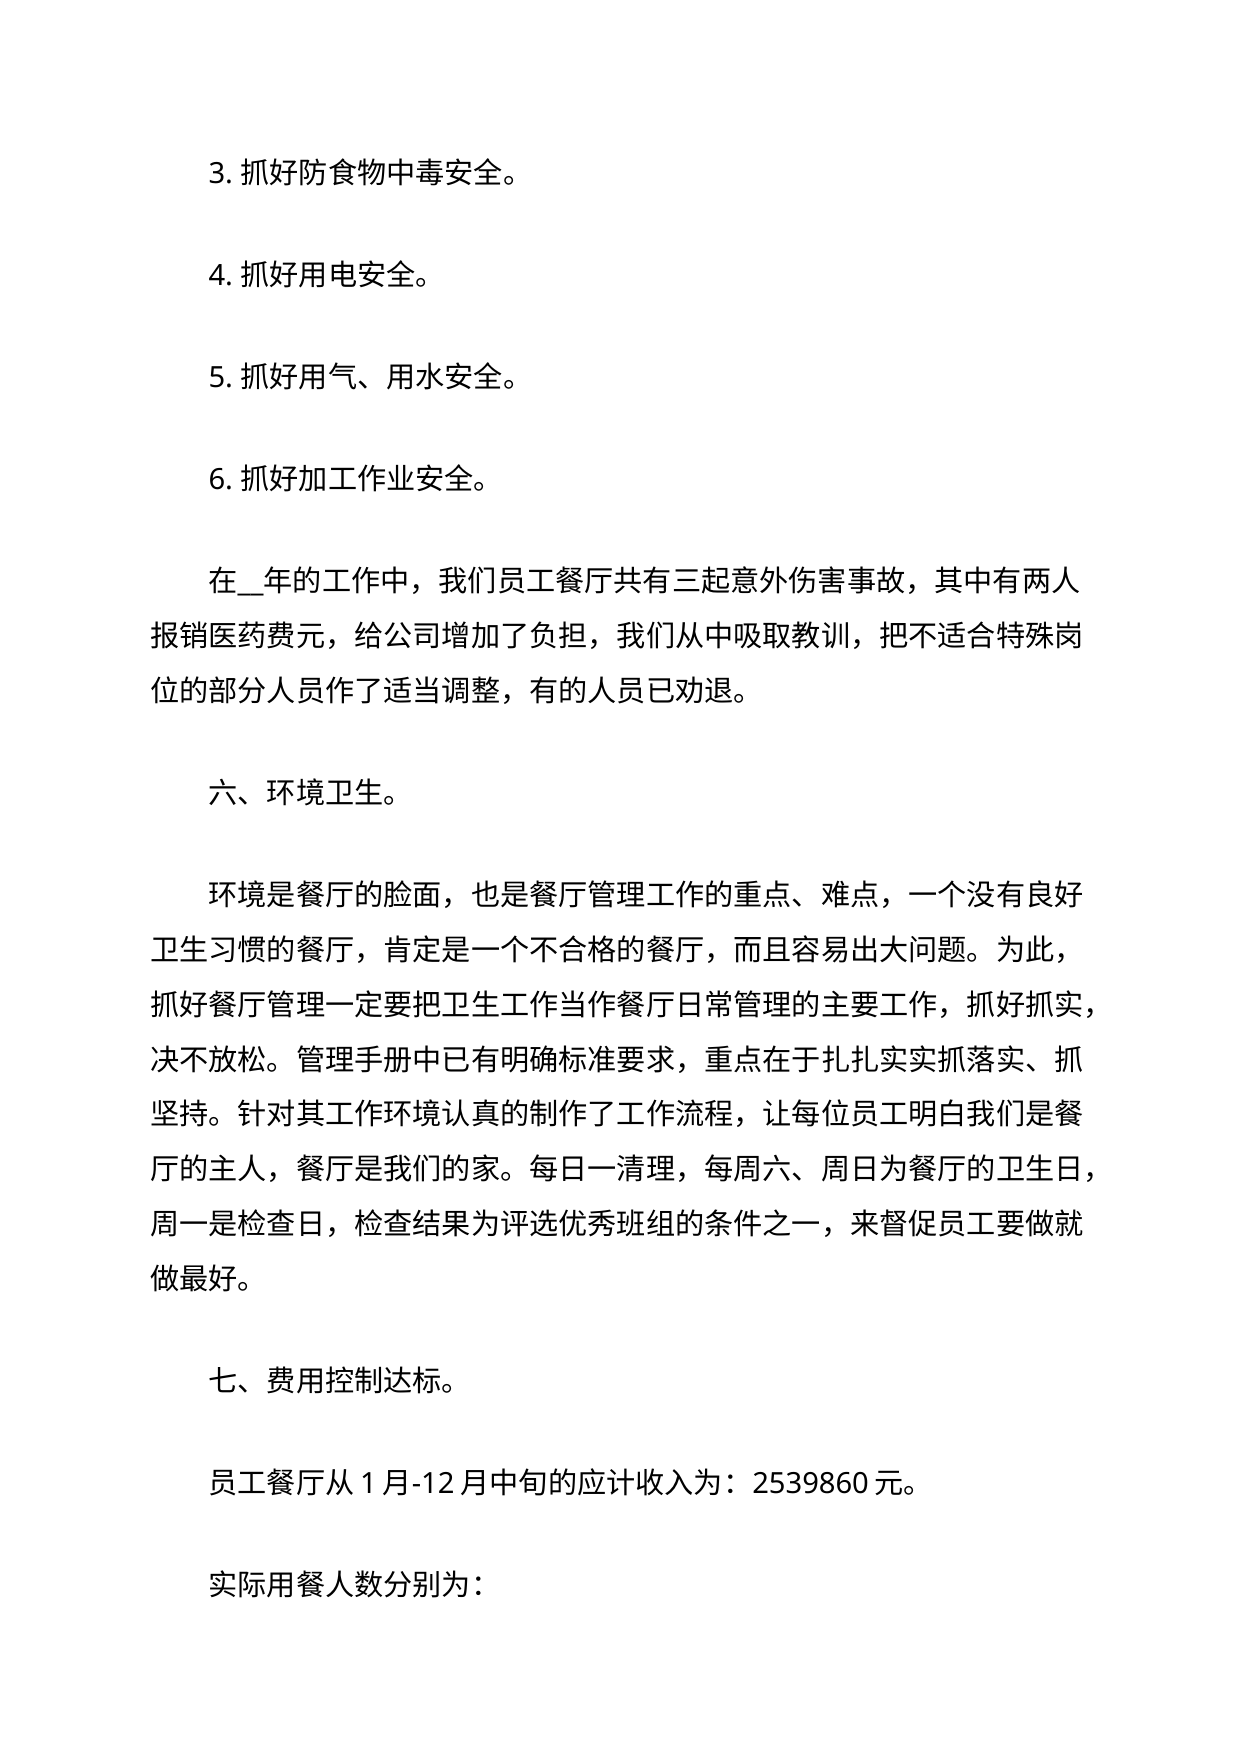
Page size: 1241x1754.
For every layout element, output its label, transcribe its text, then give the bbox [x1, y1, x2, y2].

text 3. 抓好防食物中毒安全。 [150, 150, 1090, 192]
text 实际用餐人数分别为： [150, 1561, 1090, 1603]
text 六、环境卫生。 [150, 769, 1090, 812]
text 在__年的工作中，我们员工餐厅共有三起意外伤害事故，其中有两人报销医药费元，给公司增加了负担，我们从中吸取教训，把不适合特殊岗位的部分人员作了适当调整，有的人员已劝退。 [150, 558, 1090, 710]
text 环境是餐厅的脸面，也是餐厅管理工作的重点、难点，一个没有良好卫生习惯的餐厅，肯定是一个不合格的餐厅，而且容易出大问题。为此，抓好餐厅管理一定要把卫生工作当作餐厅日常管理的主要工作，抓好抓实，决不放松。管理手册中已有明确标准要求，重点在于扎扎实实抓落实、抓坚持。针对其工作环境认真的制作了工作流程，让每位员工明白我们是餐厅的主人，餐厅是我们的家。每日一清理，每周六、周日为餐厅的卫生日，周一是检查日，检查结果为评选优秀班组的条件之一，来督促员工要做就做最好。 [150, 871, 1090, 1298]
text 6. 抓好加工作业安全。 [150, 456, 1090, 498]
text 4. 抓好用电安全。 [150, 252, 1090, 294]
text 员工餐厅从1月-12月中旬的应计收入为：2539860元。 [150, 1459, 1090, 1502]
text 七、费用控制达标。 [150, 1357, 1090, 1400]
text 5. 抓好用气、用水安全。 [150, 354, 1090, 396]
